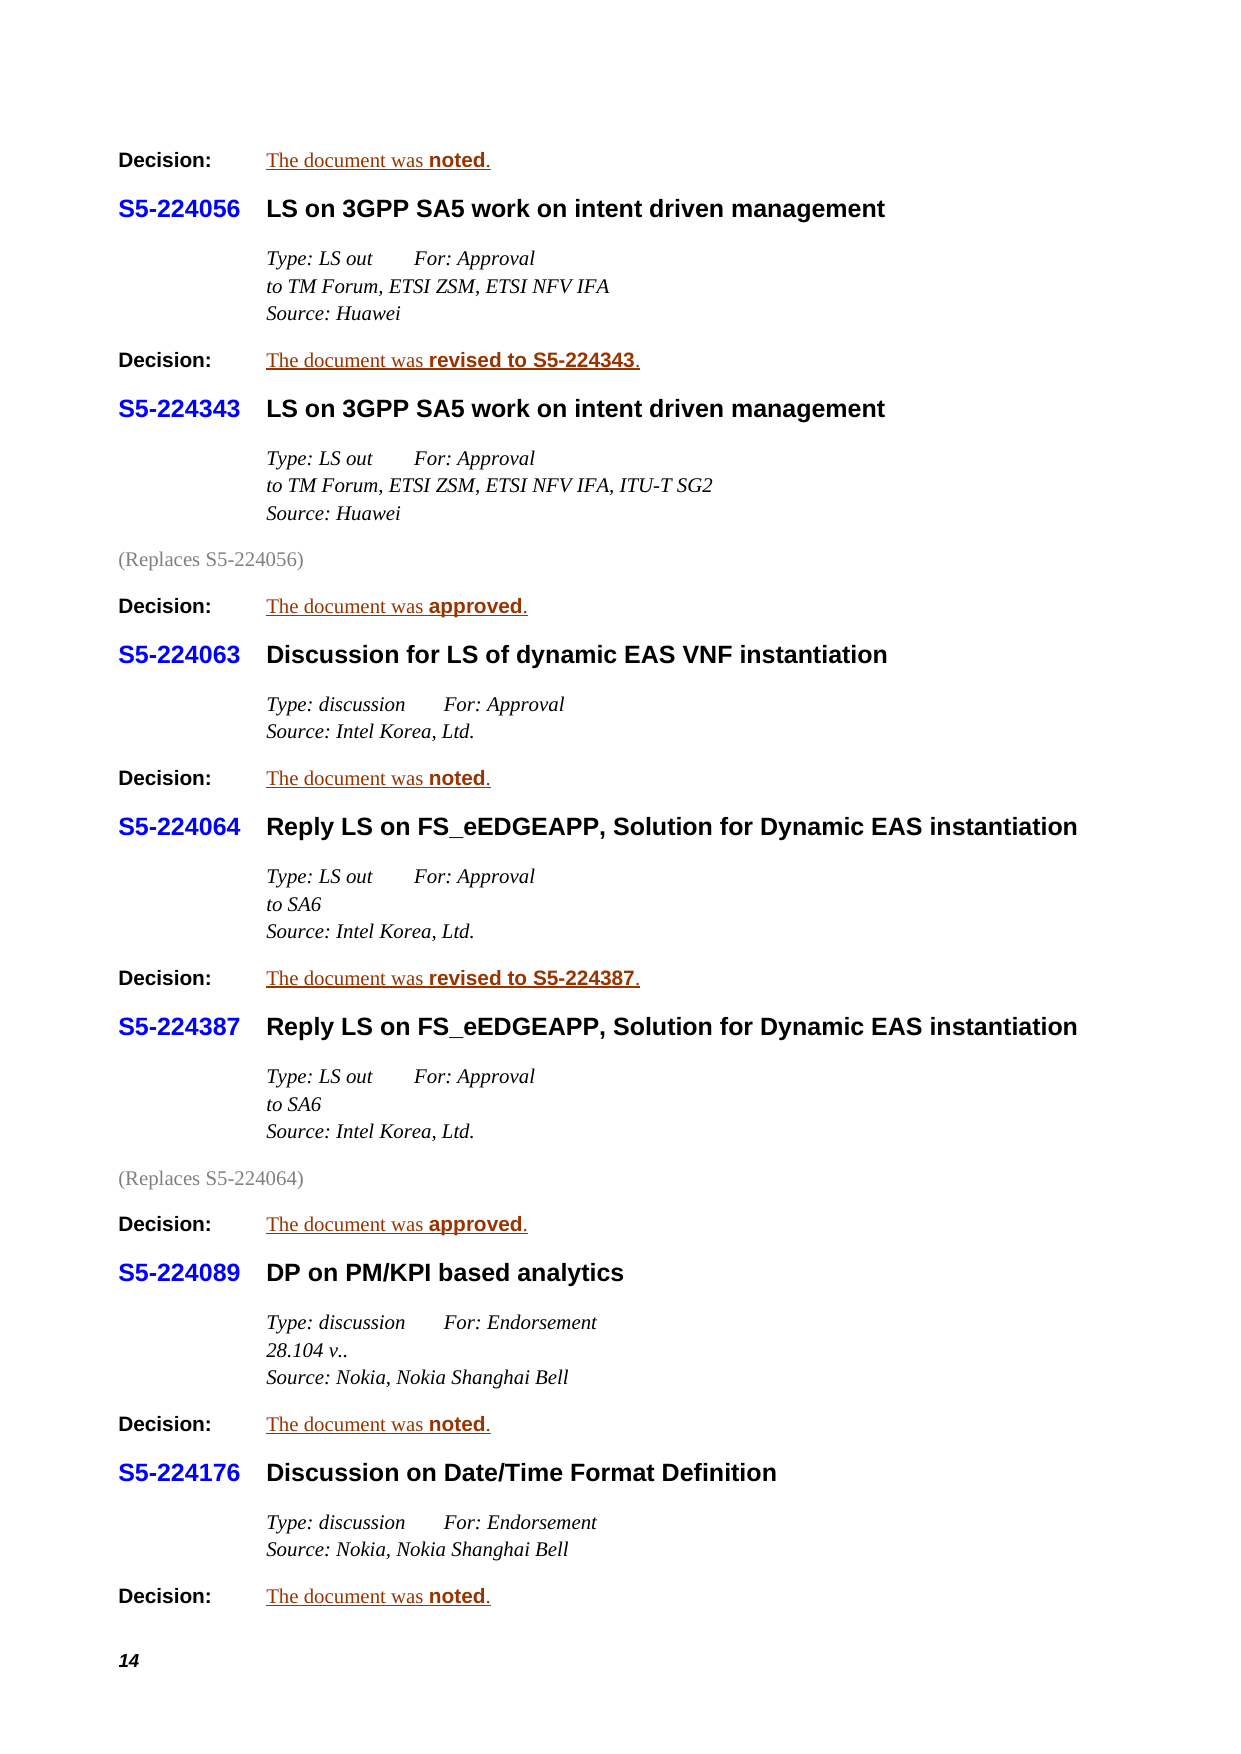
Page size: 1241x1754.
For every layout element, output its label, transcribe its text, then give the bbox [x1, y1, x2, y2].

text Decision: The document was approved. [118, 1212, 1122, 1236]
text Type: discussion For: Approval Source: Intel Korea, Ltd. [118, 692, 1122, 743]
text Type: LS out For: Approval to TM Forum, ETSI ZSM, ETSI NFV IFA, ITU-T SG2 Source: Huawei [118, 446, 1122, 525]
text Type: LS out For: Approval to TM Forum, ETSI ZSM, ETSI NFV IFA Source: Huawei [118, 246, 1122, 325]
text S5-224343 LS on 3GPP SA5 work on intent driven management [118, 394, 1122, 423]
text Decision: The document was noted. [118, 1584, 1122, 1608]
text Decision: The document was noted. [118, 1412, 1122, 1436]
text S5-224056 LS on 3GPP SA5 work on intent driven management [118, 194, 1122, 223]
text S5-224387 Reply LS on FS_eEDGEAPP, Solution for Dynamic EAS instantiation [118, 1012, 1122, 1041]
text Decision: The document was revised to S5-224343. [118, 347, 1122, 372]
text S5-224064 Reply LS on FS_eEDGEAPP, Solution for Dynamic EAS instantiation [118, 812, 1122, 841]
text S5-224089 DP on PM/KPI based analytics [118, 1258, 1122, 1287]
text Type: LS out For: Approval to SA6 Source: Intel Korea, Ltd. [118, 864, 1122, 943]
text (Replaces S5-224056) [118, 547, 1122, 571]
text Decision: The document was noted. [118, 148, 1122, 172]
text Type: discussion For: Endorsement 28.104 v.. Source: Nokia, Nokia Shanghai Bell [118, 1310, 1122, 1389]
text Type: discussion For: Endorsement Source: Nokia, Nokia Shanghai Bell [118, 1510, 1122, 1561]
text Decision: The document was noted. [118, 766, 1122, 790]
text Decision: The document was revised to S5-224387. [118, 966, 1122, 990]
text (Replaces S5-224064) [118, 1165, 1122, 1189]
text S5-224063 Discussion for LS of dynamic EAS VNF instantiation [118, 640, 1122, 669]
text S5-224176 Discussion on Date/Time Format Definition [118, 1458, 1122, 1487]
text Decision: The document was approved. [118, 594, 1122, 618]
text Type: LS out For: Approval to SA6 Source: Intel Korea, Ltd. [118, 1064, 1122, 1143]
